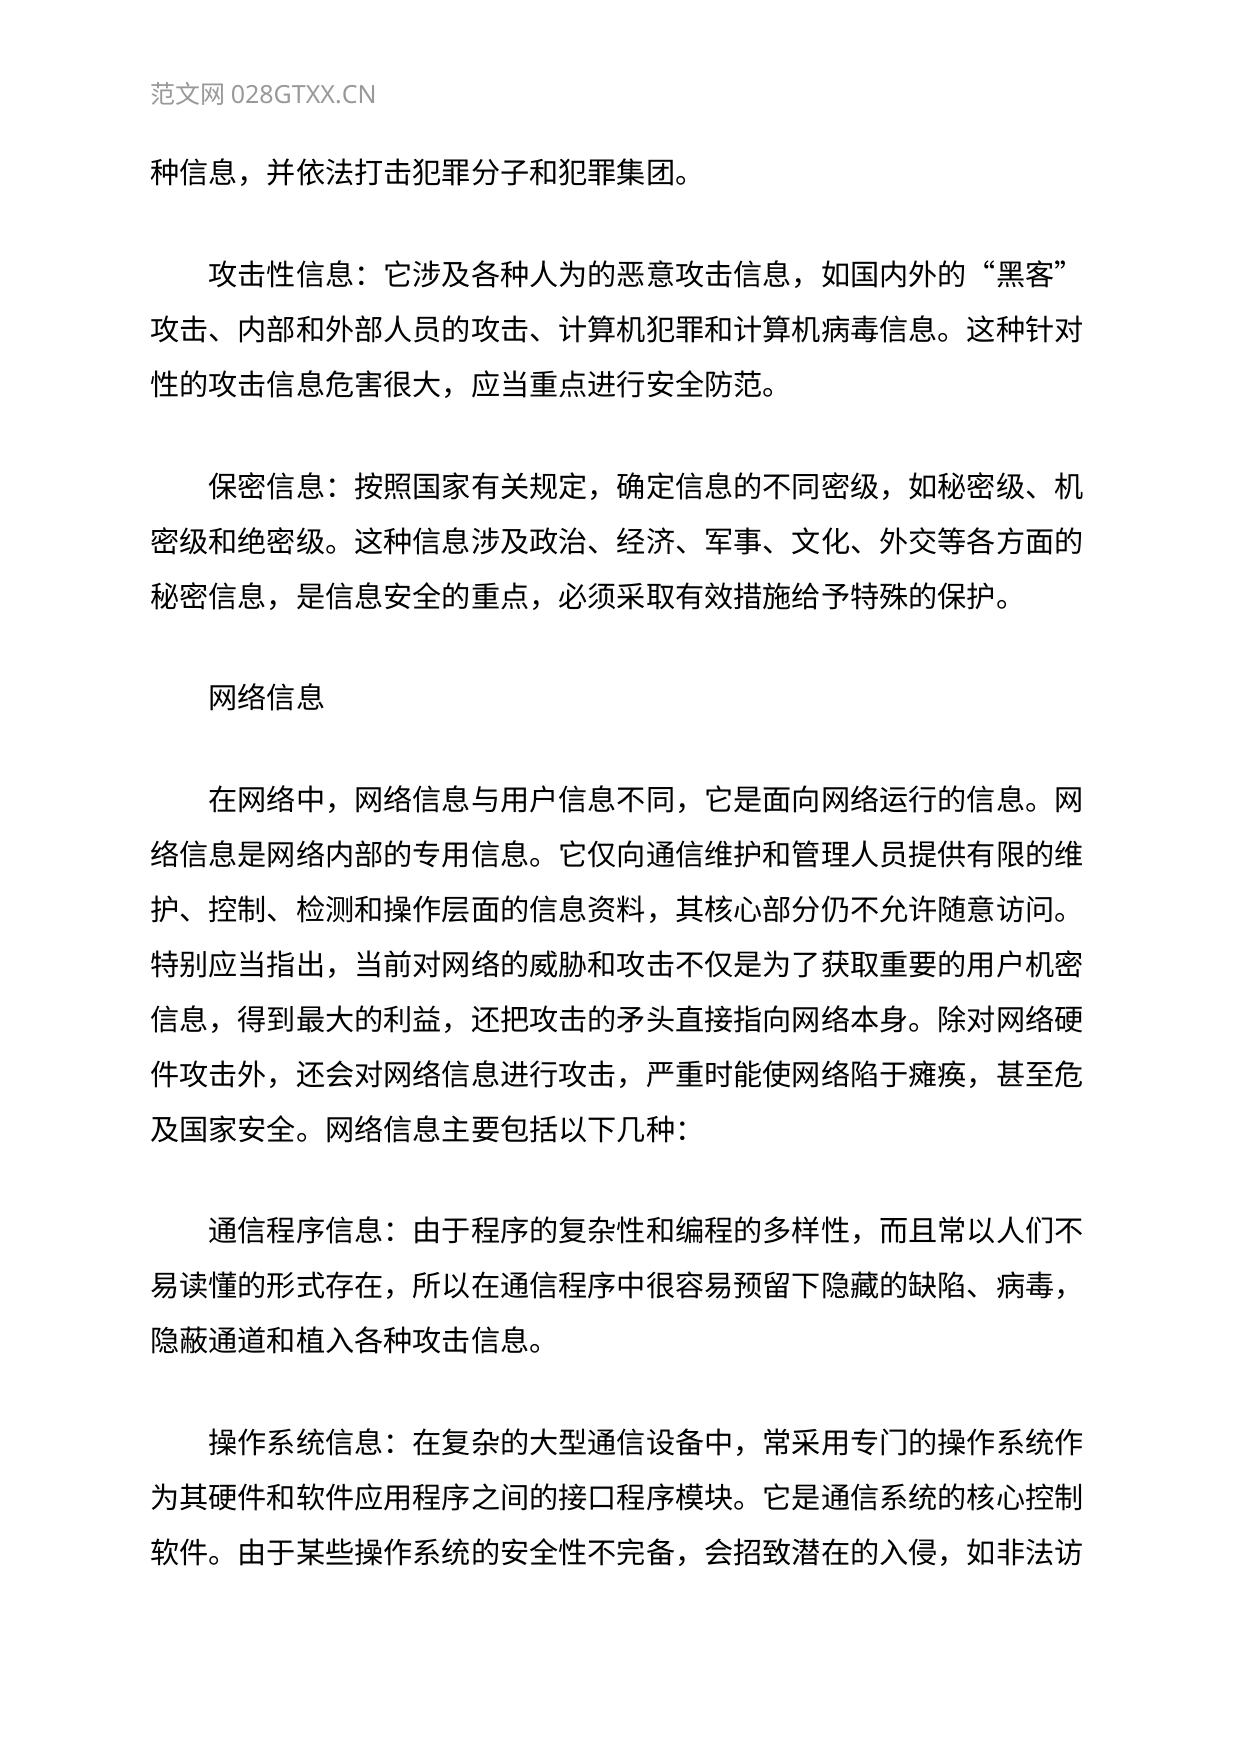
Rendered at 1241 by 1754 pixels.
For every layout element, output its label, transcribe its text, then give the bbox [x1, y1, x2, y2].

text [150, 150, 1090, 192]
text 保密信息：按照国家有关规定，确定信息的不同密级，如秘密级、机密级和绝密级。这种信息涉及政治、经济、军事、文化、外交等各方面的秘密信息，是信息安全的重点，必须采取有效措施给予特殊的保护。 [150, 463, 1090, 615]
text 通信程序信息：由于程序的复杂性和编程的多样性，而且常以人们不易读懂的形式存在，所以在通信程序中很容易预留下隐藏的缺陷、病毒，隐蔽通道和植入各种攻击信息。 [150, 1208, 1090, 1360]
text 在网络中，网络信息与用户信息不同，它是面向网络运行的信息。网络信息是网络内部的专用信息。它仅向通信维护和管理人员提供有限的维护、控制、检测和操作层面的信息资料，其核心部分仍不允许随意访问。特别应当指出，当前对网络的威胁和攻击不仅是为了获取重要的用户机密信息，得到最大的利益，还把攻击的矛头直接指向网络本身。除对网络硬件攻击外，还会对网络信息进行攻击，严重时能使网络陷于瘫痪，甚至危及国家安全。网络信息主要包括以下几种： [150, 777, 1090, 1148]
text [150, 1419, 1090, 1571]
text 网络信息 [150, 675, 1090, 717]
text 攻击性信息：它涉及各种人为的恶意攻击信息，如国内外的“黑客”攻击、内部和外部人员的攻击、计算机犯罪和计算机病毒信息。这种针对性的攻击信息危害很大，应当重点进行安全防范。 [150, 252, 1090, 404]
